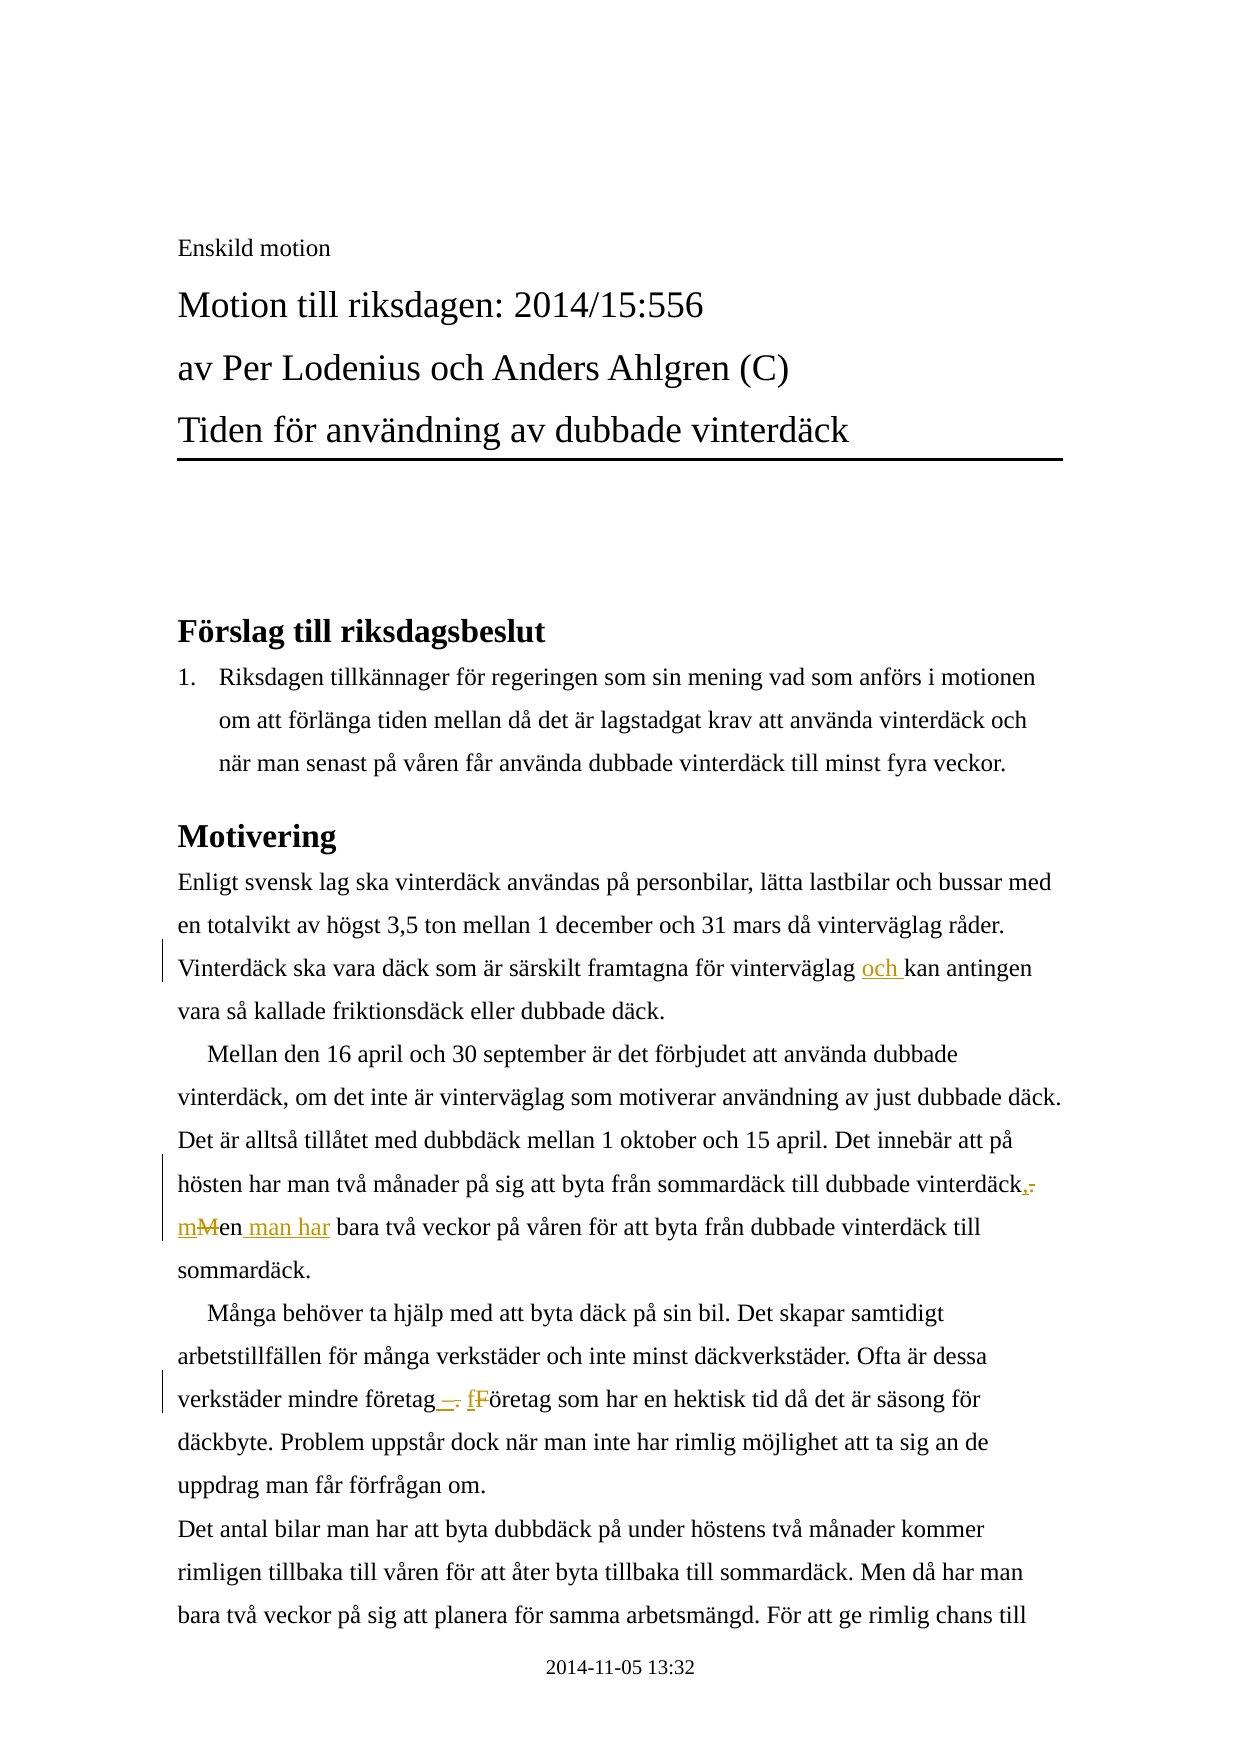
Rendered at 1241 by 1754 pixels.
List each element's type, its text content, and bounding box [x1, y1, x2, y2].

text Enligt svensk lag ska vinterdäck användas på personbilar, lätta lastbilar och bussar med en totalvikt av högst 3,5 ton mellan 1 december och 31 mars då vinterväglag råder. Vinterdäck ska vara däck som är särskilt framtagna för vinterväglag kan antingen vara så kallade friktionsdäck eller dubbade däck. [177, 867, 1063, 1025]
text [177, 1514, 1063, 1629]
subtitle Motivering [177, 816, 1063, 854]
text Mellan den 16 april och 30 september är det förbjudet att använda dubbade vinterdäck, om det inte är vinterväglag som motiverar användning av just dubbade däck. Det är alltså tillåtet med dubbdäck mellan 1 oktober och 15 april. Det innebär att på hösten har man två månader på sig att byta från sommardäck till dubbade vinterdäck en bara två veckor på våren för att byta från dubbade vinterdäck till sommardäck. [177, 1039, 1063, 1284]
text Många behöver ta hjälp med att byta däck på sin bil. Det skapar samtidigt arbetstillfällen för många verkstäder och inte minst däckverkstäder. Ofta är dessa verkstäder mindre företag öretag som har en hektisk tid då det är säsong för däckbyte. Problem uppstår dock när man inte har rimlig möjlighet att ta sig an de uppdrag man får förfrågan om. [177, 1298, 1063, 1499]
